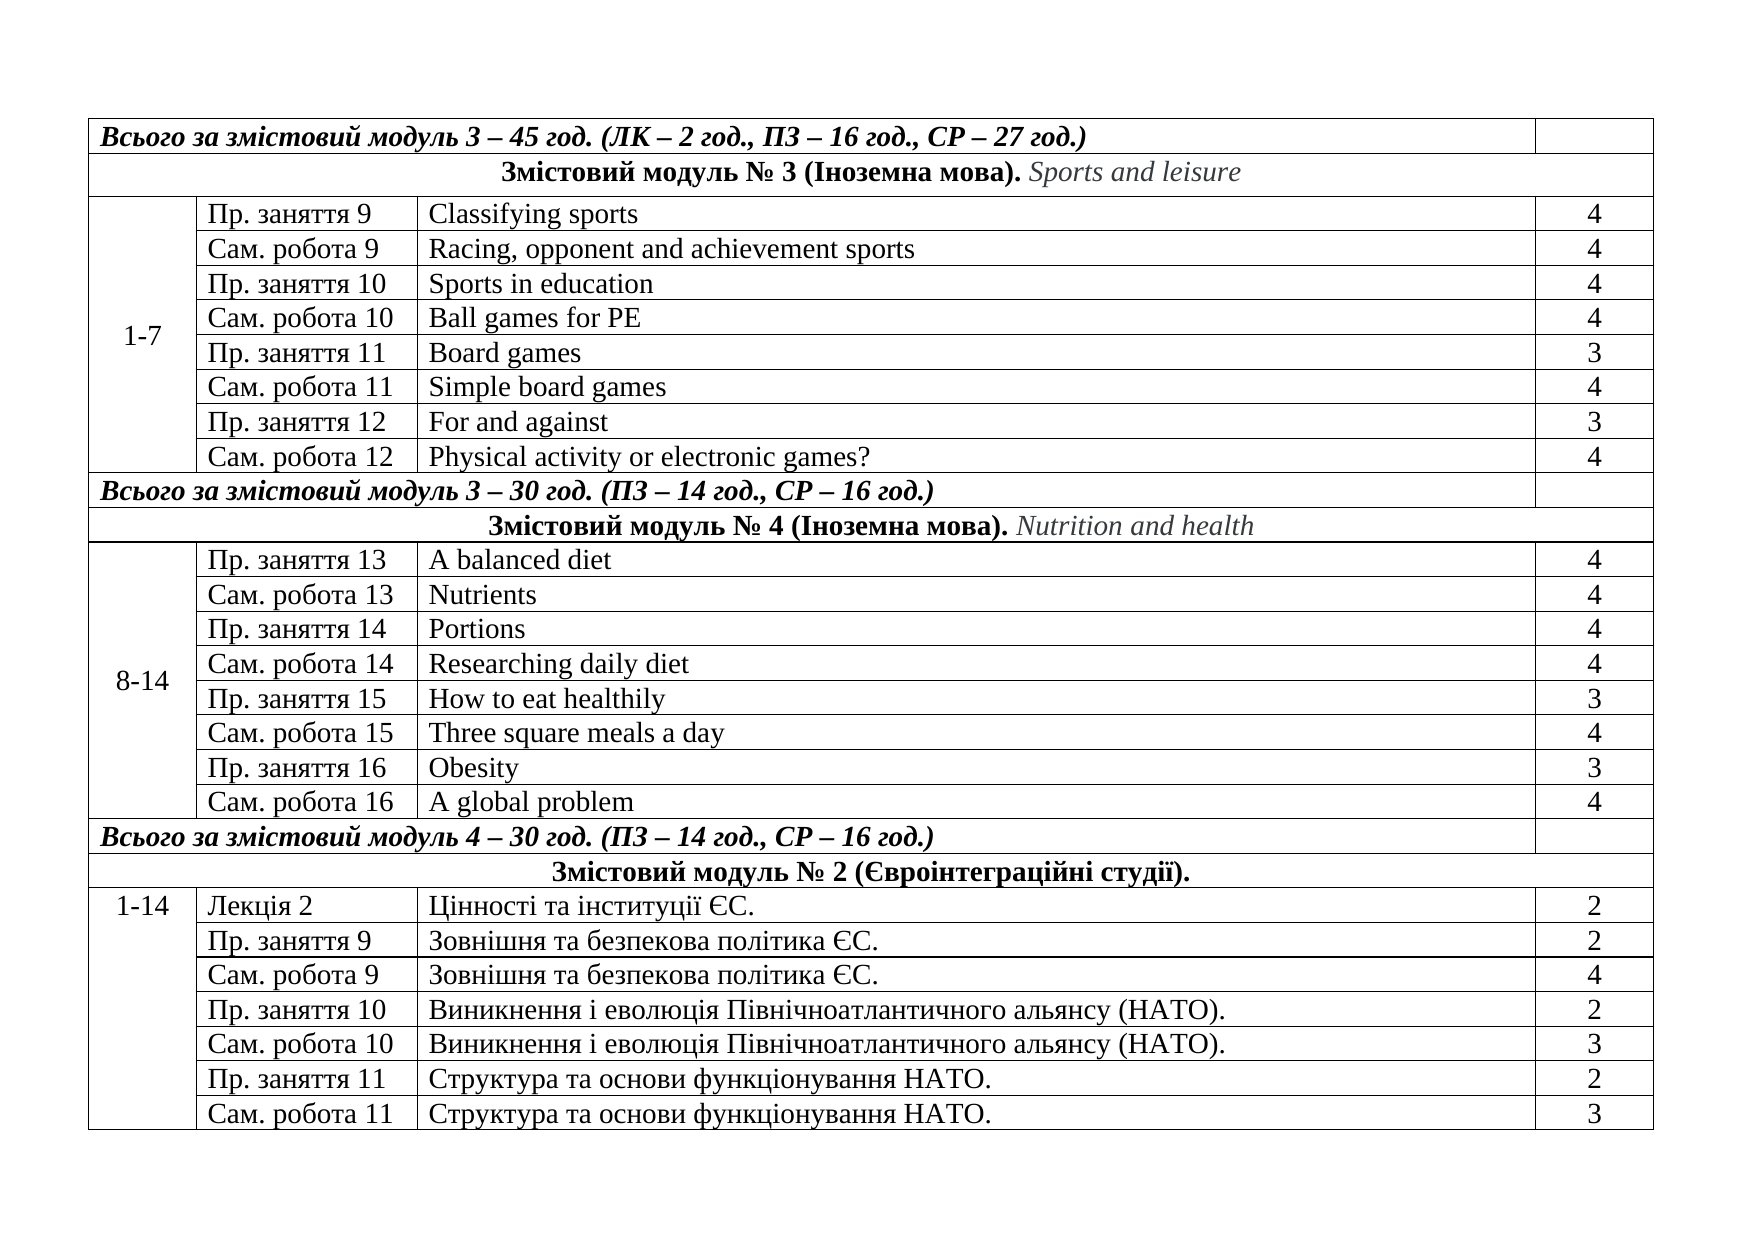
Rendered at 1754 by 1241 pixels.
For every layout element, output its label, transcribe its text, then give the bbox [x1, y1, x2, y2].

table_cell Classifying sports [418, 197, 1535, 230]
table_cell Всього за змістовий модуль 3 – 30 год. (ПЗ – 14 год., СР – 16 год.) [89, 473, 1535, 507]
table_cell Пр. заняття 9 [197, 923, 417, 956]
table_cell Пр. заняття 10 [197, 266, 417, 299]
table_cell For and against [418, 404, 1535, 438]
table_cell How to eat healthily [418, 681, 1535, 714]
table_cell 4 [1536, 958, 1653, 991]
table_cell [1536, 119, 1653, 153]
table_cell 3 [1536, 335, 1653, 368]
table_cell Сам. робота 11 [197, 1096, 417, 1129]
table_cell Виникнення і еволюція Північноатлантичного альянсу (НАТО). [418, 992, 1535, 1026]
table_cell Змістовий модуль № 4 (Іноземна мова). Nutrition and health [89, 508, 1653, 541]
table_cell [1536, 473, 1653, 507]
table_cell Всього за змістовий модуль 3 – 45 год. (ЛК – 2 год., ПЗ – 16 год., СР – 27 год.) [89, 119, 1535, 153]
table_cell Sports in education [418, 266, 1535, 299]
table_cell 4 [1536, 197, 1653, 230]
table_cell 4 [1536, 300, 1653, 334]
table_cell Пр. заняття 11 [197, 1061, 417, 1095]
table_cell Сам. робота 16 [197, 785, 417, 818]
table_cell 4 [1536, 266, 1653, 299]
table_cell Сам. робота 15 [197, 715, 417, 749]
table_cell 3 [1536, 750, 1653, 783]
table_cell Пр. заняття 16 [197, 750, 417, 783]
table_cell Змістовий модуль № 2 (Євроінтеграційні студії). [89, 854, 1653, 887]
table_cell Three square meals a day [418, 715, 1535, 749]
table_cell Board games [418, 335, 1535, 368]
table_cell 4 [1536, 785, 1653, 818]
table_cell Сам. робота 13 [197, 577, 417, 611]
table_cell 8-14 [89, 543, 196, 818]
table_cell Physical activity or electronic games? [418, 439, 1535, 472]
table_cell Пр. заняття 11 [197, 335, 417, 368]
table_cell 4 [1536, 231, 1653, 265]
table_cell Сам. робота 12 [197, 439, 417, 472]
table_cell Сам. робота 14 [197, 646, 417, 680]
table_cell 4 [1536, 439, 1653, 472]
table_cell Сам. робота 11 [197, 370, 417, 403]
table_cell [1536, 819, 1653, 853]
table_cell 4 [1536, 577, 1653, 611]
table_cell Пр. заняття 10 [197, 992, 417, 1026]
table_cell A global problem [418, 785, 1535, 818]
table_cell 1-14 [89, 888, 196, 1129]
table_cell 1-7 [89, 197, 196, 472]
table_cell Виникнення і еволюція Північноатлантичного альянсу (НАТО). [418, 1027, 1535, 1060]
table_cell Структура та основи функціонування НАТО. [418, 1096, 1535, 1129]
table_cell Сам. робота 10 [197, 1027, 417, 1060]
table_cell 4 [1536, 715, 1653, 749]
table_cell Зовнішня та безпекова політика ЄС. [418, 923, 1535, 956]
table_cell Portions [418, 612, 1535, 645]
table_cell Сам. робота 9 [197, 958, 417, 991]
table_cell Цінності та інституції ЄС. [418, 888, 1535, 922]
table_cell 4 [1536, 646, 1653, 680]
table_cell Пр. заняття 15 [197, 681, 417, 714]
table_cell 4 [1536, 370, 1653, 403]
table_cell Пр. заняття 14 [197, 612, 417, 645]
table_cell Сам. робота 9 [197, 231, 417, 265]
table_cell Пр. заняття 12 [197, 404, 417, 438]
table_cell Obesity [418, 750, 1535, 783]
table_cell Структура та основи функціонування НАТО. [418, 1061, 1535, 1095]
table_cell Всього за змістовий модуль 4 – 30 год. (ПЗ – 14 год., СР – 16 год.) [89, 819, 1535, 853]
table_cell Пр. заняття 13 [197, 543, 417, 576]
table_cell 2 [1536, 992, 1653, 1026]
table_cell Nutrients [418, 577, 1535, 611]
table_cell 3 [1536, 404, 1653, 438]
table_cell Зовнішня та безпекова політика ЄС. [418, 958, 1535, 991]
table_cell 2 [1536, 1061, 1653, 1095]
table_cell 2 [1536, 888, 1653, 922]
table_cell Змістовий модуль № 3 (Іноземна мова). Sports and leisure [89, 154, 1653, 196]
table_cell 2 [1536, 923, 1653, 956]
table_cell Ball games for PE [418, 300, 1535, 334]
table_cell Simple board games [418, 370, 1535, 403]
table_cell 4 [1536, 612, 1653, 645]
table_cell 3 [1536, 681, 1653, 714]
table_cell 3 [1536, 1096, 1653, 1129]
table_cell Researching daily diet [418, 646, 1535, 680]
table_cell Racing, opponent and achievement sports [418, 231, 1535, 265]
table_cell Пр. заняття 9 [197, 197, 417, 230]
table_cell Лекція 2 [197, 888, 417, 922]
table_cell Сам. робота 10 [197, 300, 417, 334]
table_cell A balanced diet [418, 543, 1535, 576]
table_cell 4 [1536, 543, 1653, 576]
table_cell 3 [1536, 1027, 1653, 1060]
